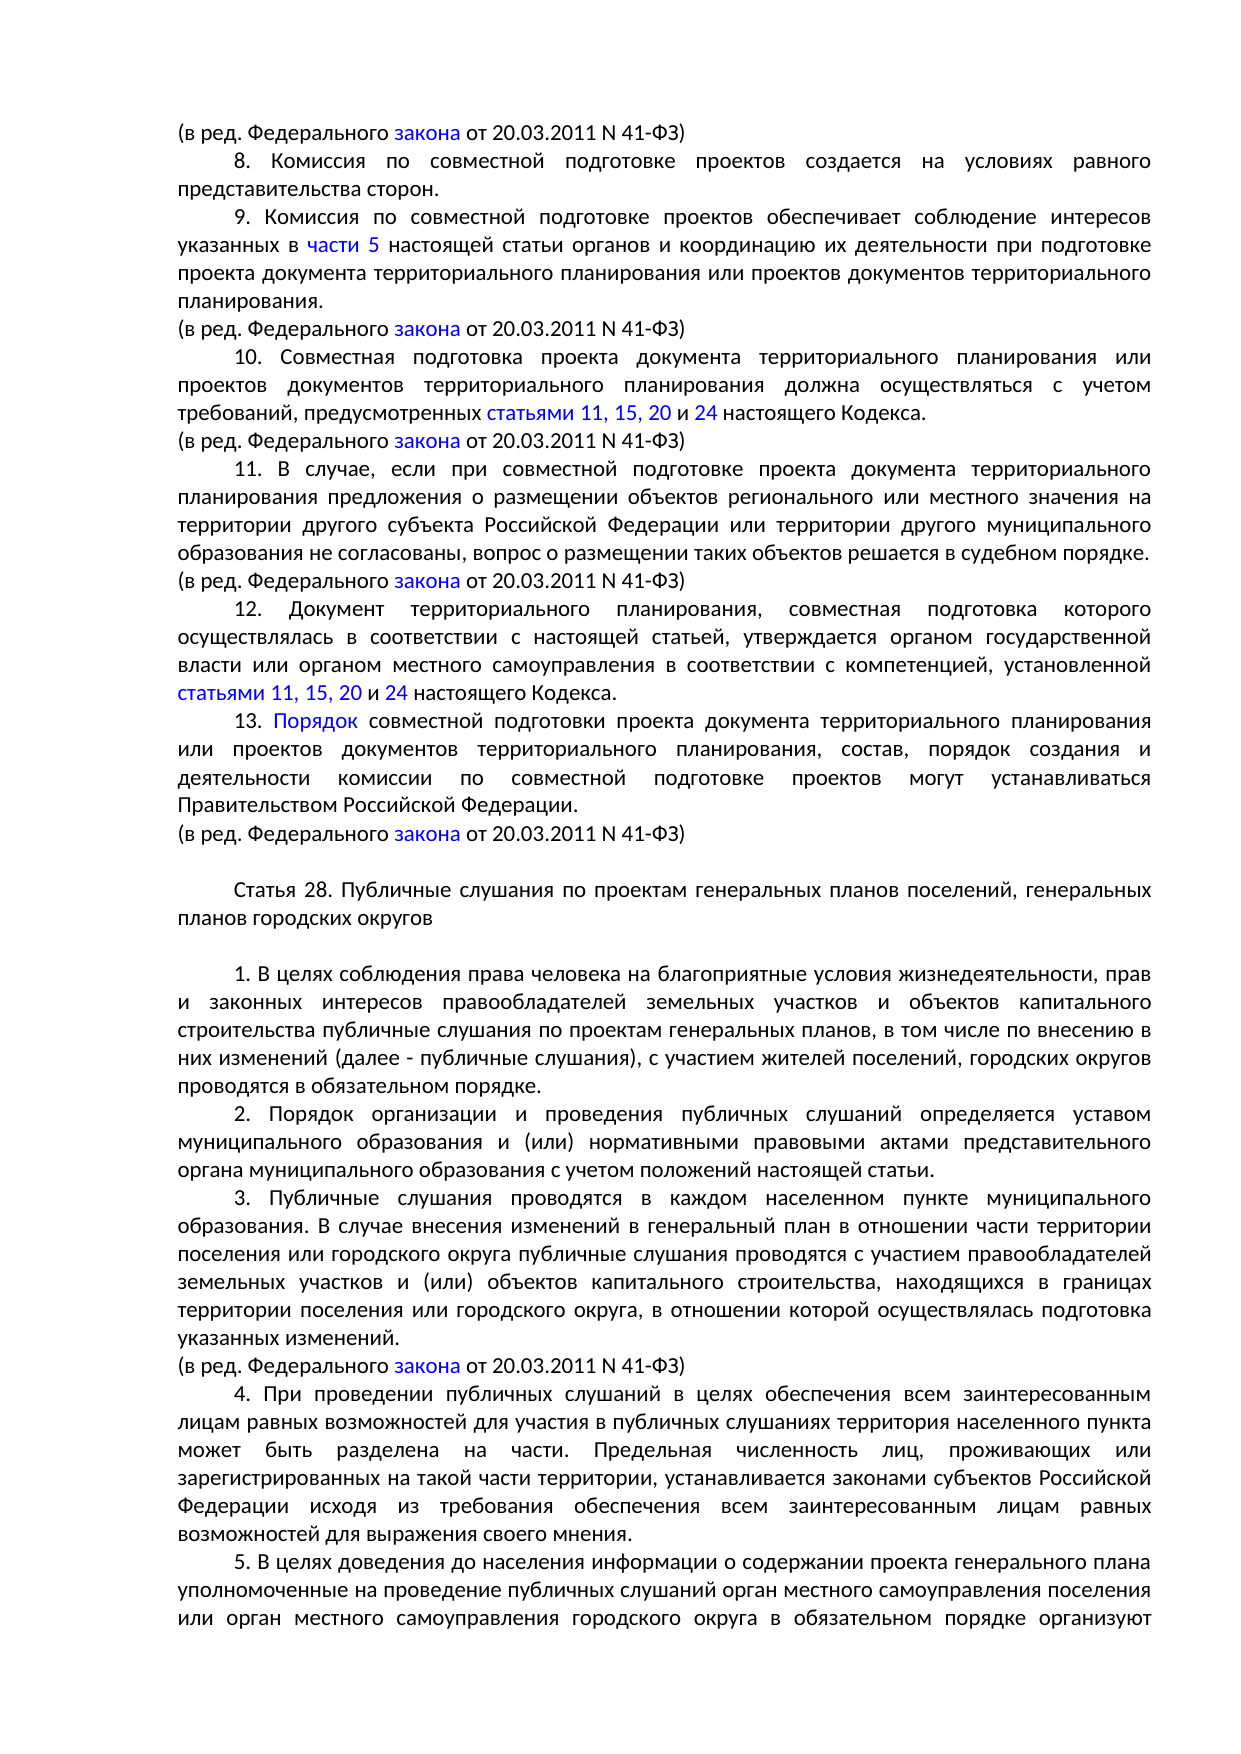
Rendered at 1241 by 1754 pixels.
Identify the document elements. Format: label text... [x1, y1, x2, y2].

text 13. Порядок совместной подготовки проекта документа территориального планирования или проектов документов территориального планирования, состав, порядок создания и деятельности комиссии по совместной подготовке проектов могут устанавливаться Правительством Российской Федерации. [177, 707, 1152, 819]
text (в ред. Федерального закона от 20.03.2011 N 41-ФЗ) [177, 314, 1152, 342]
text 10. Совместная подготовка проекта документа территориального планирования или проектов документов территориального планирования должна осуществляться с учетом требований, предусмотренных статьями 11, 15, 20 и 24 настоящего Кодекса. [177, 342, 1152, 426]
text (в ред. Федерального закона от 20.03.2011 N 41-ФЗ) [177, 1351, 1152, 1379]
text 3. Публичные слушания проводятся в каждом населенном пункте муниципального образования. В случае внесения изменений в генеральный план в отношении части территории поселения или городского округа публичные слушания проводятся с участием правообладателей земельных участков и (или) объектов капитального строительства, находящихся в границах территории поселения или городского округа, в отношении которой осуществлялась подготовка указанных изменений. [177, 1183, 1152, 1351]
text 11. В случае, если при совместной подготовке проекта документа территориального планирования предложения о размещении объектов регионального или местного значения на территории другого субъекта Российской Федерации или территории другого муниципального образования не согласованы, вопрос о размещении таких объектов решается в судебном порядке. [177, 454, 1152, 566]
text 2. Порядок организации и проведения публичных слушаний определяется уставом муниципального образования и (или) нормативными правовыми актами представительного органа муниципального образования с учетом положений настоящей статьи. [177, 1099, 1152, 1183]
text 12. Документ территориального планирования, совместная подготовка которого осуществлялась в соответствии с настоящей статьей, утверждается органом государственной власти или органом местного самоуправления в соответствии с компетенцией, установленной статьями 11, 15, 20 и 24 настоящего Кодекса. [177, 594, 1152, 707]
text 4. При проведении публичных слушаний в целях обеспечения всем заинтересованным лицам равных возможностей для участия в публичных слушаниях территория населенного пункта может быть разделена на части. Предельная численность лиц, проживающих или зарегистрированных на такой части территории, устанавливается законами субъектов Российской Федерации исходя из требования обеспечения всем заинтересованным лицам равных возможностей для выражения своего мнения. [177, 1379, 1152, 1547]
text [177, 1547, 1152, 1631]
text (в ред. Федерального закона от 20.03.2011 N 41-ФЗ) [177, 426, 1152, 454]
text 8. Комиссия по совместной подготовке проектов создается на условиях равного представительства сторон. [177, 146, 1152, 202]
text (в ред. Федерального закона от 20.03.2011 N 41-ФЗ) [177, 819, 1152, 847]
text Статья 28. Публичные слушания по проектам генеральных планов поселений, генеральных планов городских округов [177, 875, 1152, 931]
text 1. В целях соблюдения права человека на благоприятные условия жизнедеятельности, прав и законных интересов правообладателей земельных участков и объектов капитального строительства публичные слушания по проектам генеральных планов, в том числе по внесению в них изменений (далее - публичные слушания), с участием жителей поселений, городских округов проводятся в обязательном порядке. [177, 959, 1152, 1099]
text (в ред. Федерального закона от 20.03.2011 N 41-ФЗ) [177, 118, 1152, 146]
text (в ред. Федерального закона от 20.03.2011 N 41-ФЗ) [177, 566, 1152, 594]
text 9. Комиссия по совместной подготовке проектов обеспечивает соблюдение интересов указанных в части 5 настоящей статьи органов и координацию их деятельности при подготовке проекта документа территориального планирования или проектов документов территориального планирования. [177, 202, 1152, 314]
